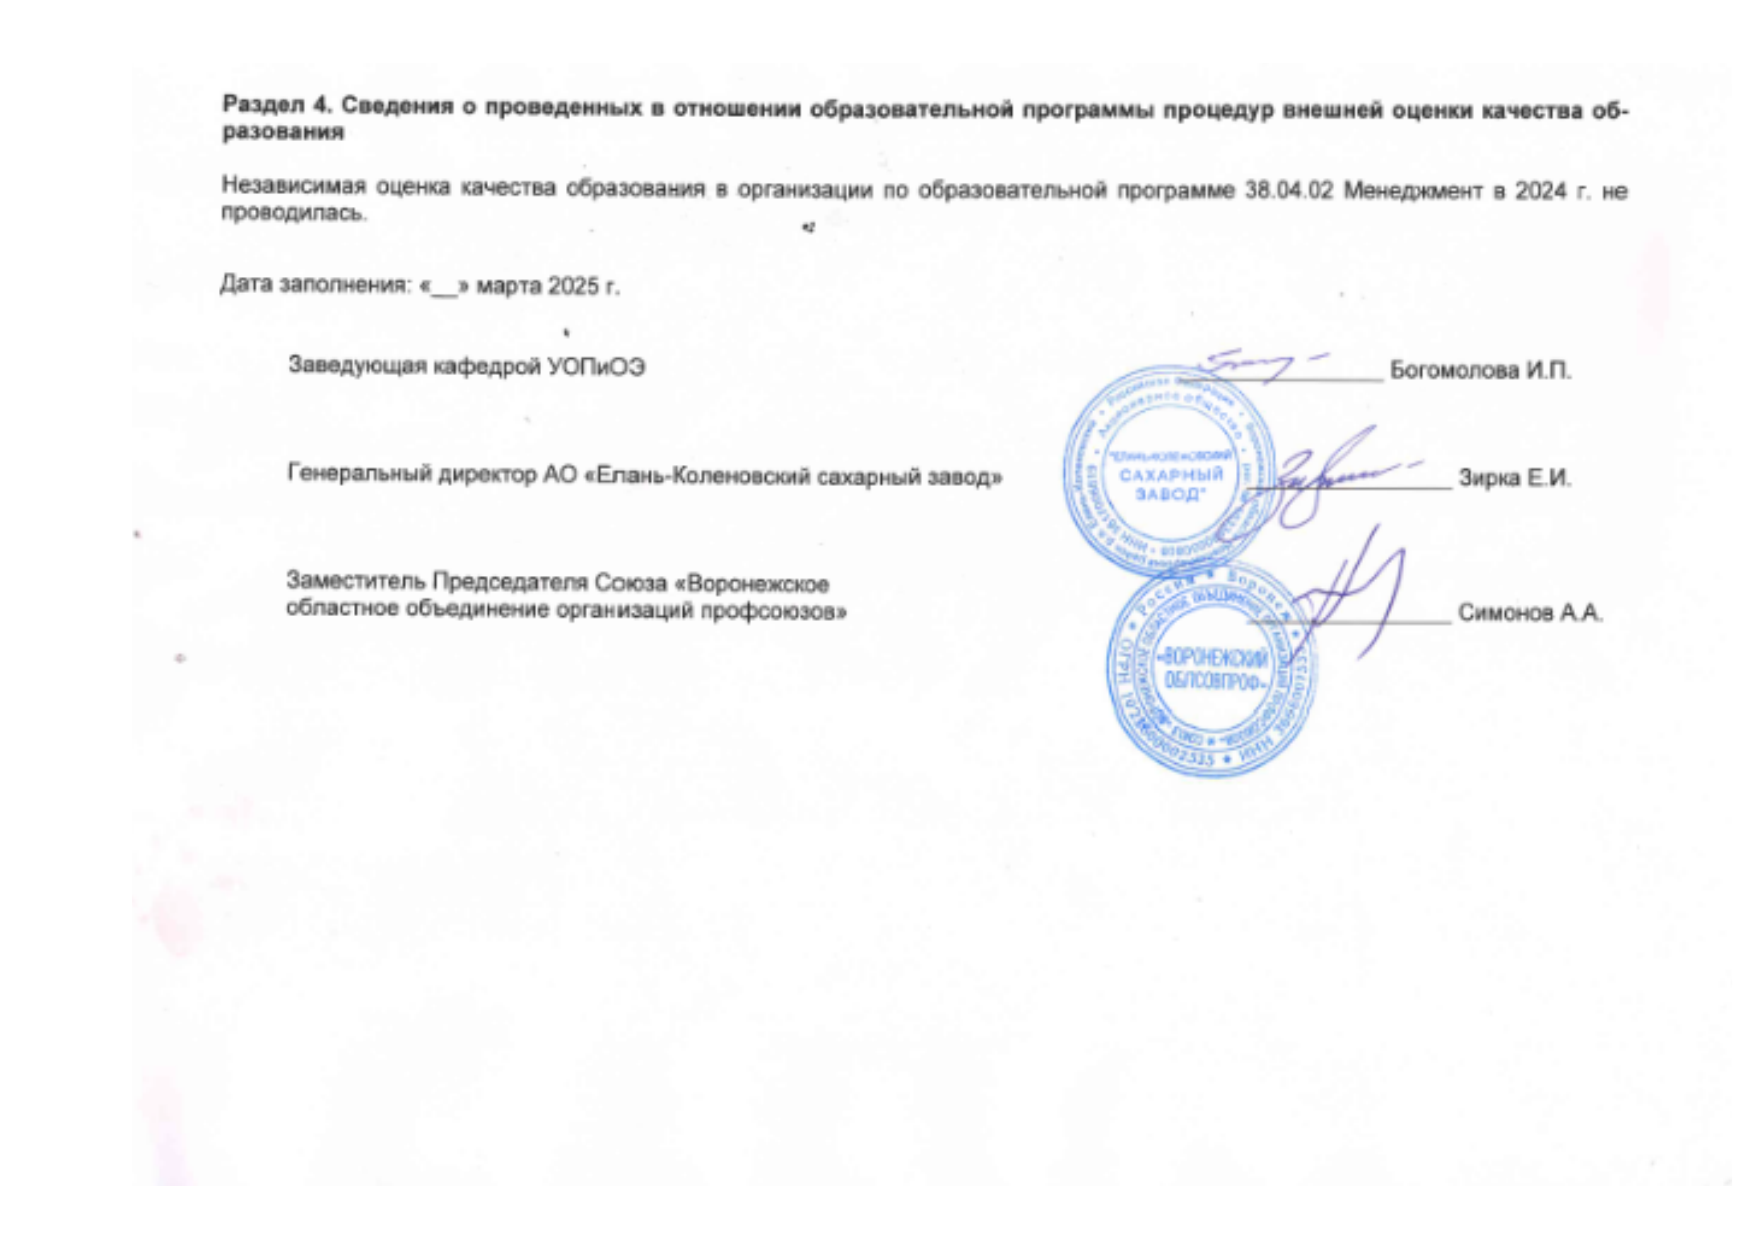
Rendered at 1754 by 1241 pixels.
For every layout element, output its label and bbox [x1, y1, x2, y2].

picture [132, 63, 1733, 1186]
